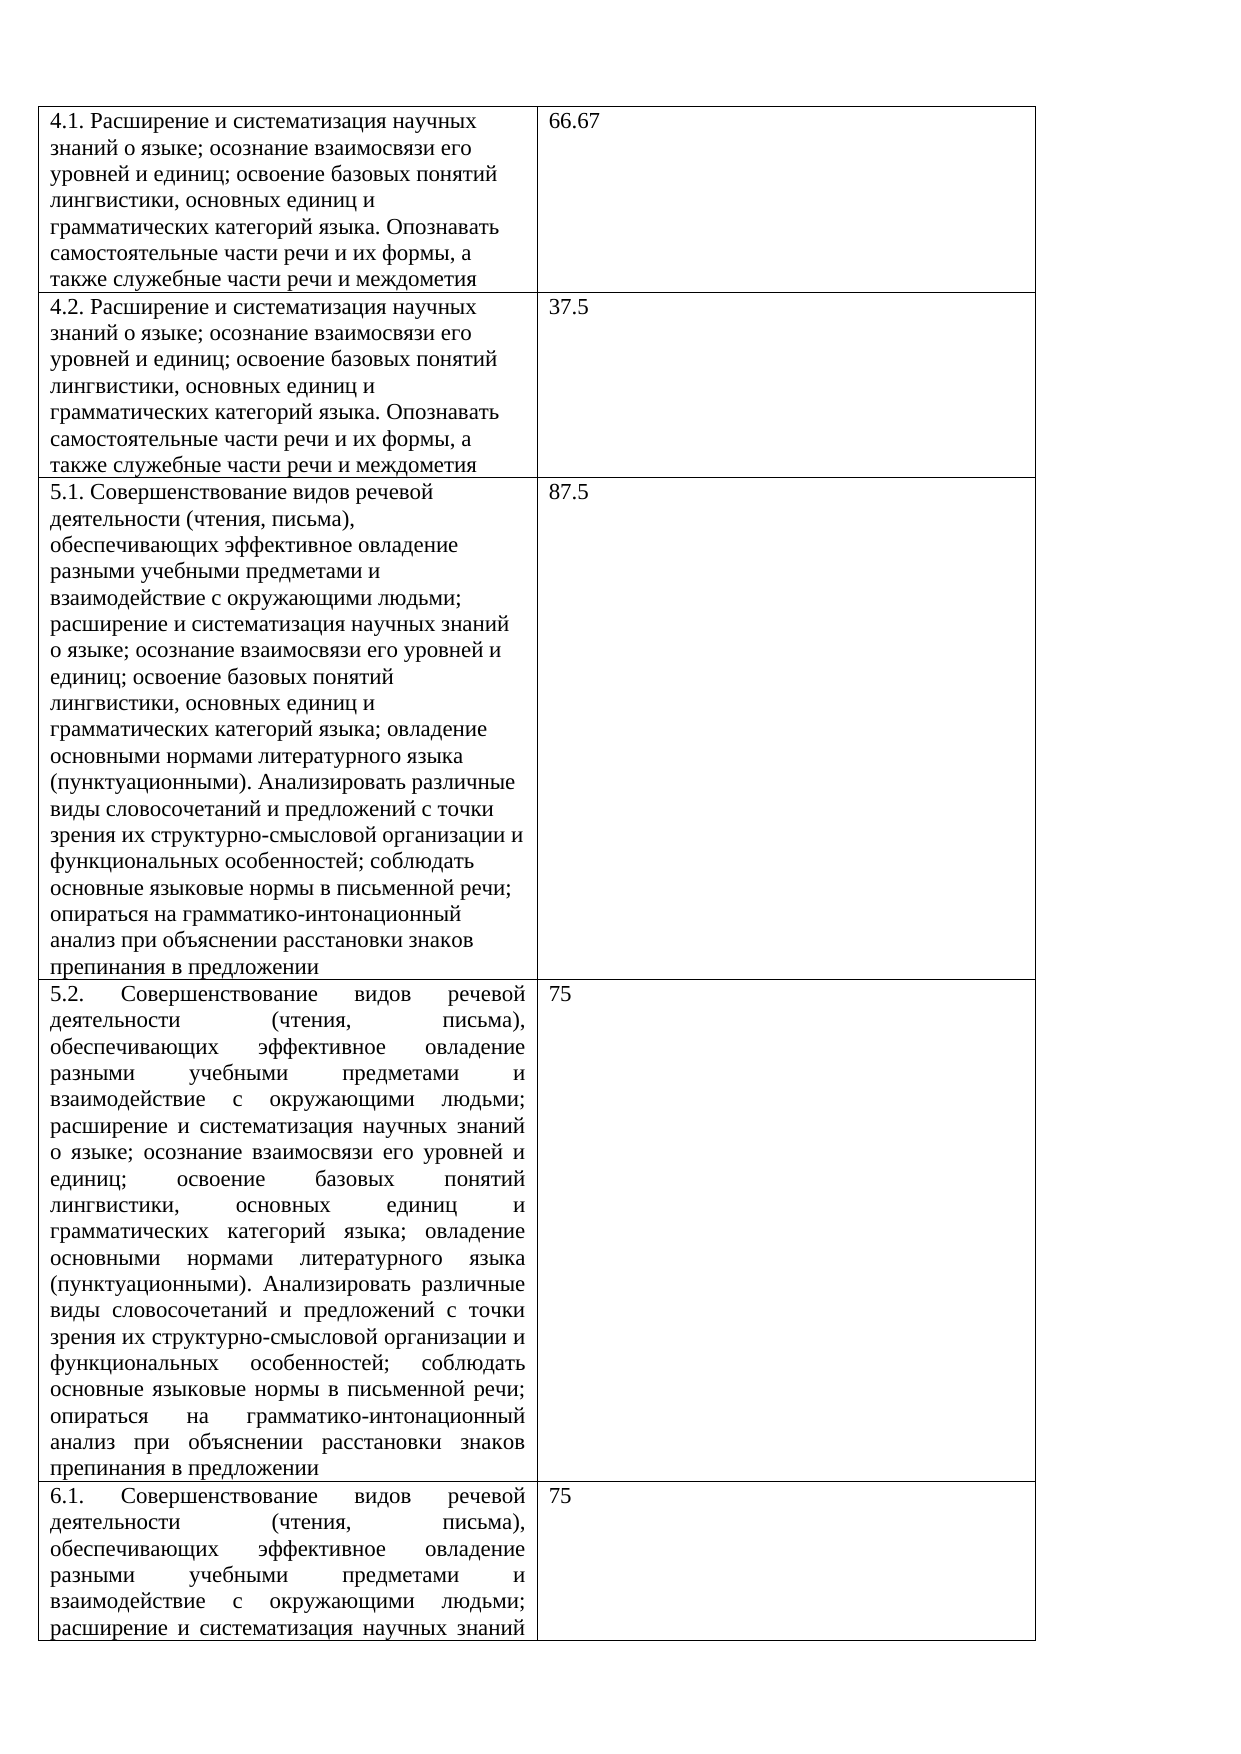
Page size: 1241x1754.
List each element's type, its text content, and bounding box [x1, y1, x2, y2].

table_cell 66.67 [538, 107, 1035, 292]
table_cell 75 [538, 980, 1035, 1481]
table_cell 75 [538, 1482, 1035, 1640]
table_cell 37.5 [538, 293, 1035, 477]
table_cell 5.1. Совершенствование видов речевой деятельности (чтения, письма), обеспечивающих эффективное овладение разными учебными предметами и взаимодействие с окружающими людьми; расширение и систематизация научных знаний о языке; осознание взаимосвязи его уровней и единиц; освоение базовых понятий лингвистики, основных единиц и грамматических категорий языка; овладение основными нормами литературного языка (пунктуационными). Анализировать различные виды словосочетаний и предложений с точки зрения их структурно-смысловой организации и функциональных особенностей; соблюдать основные языковые нормы в письменной речи; опираться на грамматико-интонационный анализ при объяснении расстановки знаков препинания в предложении [39, 478, 537, 979]
table_cell 4.1. Расширение и систематизация научных знаний о языке; осознание взаимосвязи его уровней и единиц; освоение базовых понятий лингвистики, основных единиц и грамматических категорий языка. Опознавать самостоятельные части речи и их формы, а также служебные части речи и междометия [39, 107, 537, 292]
table_cell 87.5 [538, 478, 1035, 979]
table_cell 4.2. Расширение и систематизация научных знаний о языке; осознание взаимосвязи его уровней и единиц; освоение базовых понятий лингвистики, основных единиц и грамматических категорий языка. Опознавать самостоятельные части речи и их формы, а также служебные части речи и междометия [39, 293, 537, 477]
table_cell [39, 1482, 537, 1640]
table_cell 5.2. Совершенствование видов речевой деятельности (чтения, письма), обеспечивающих эффективное овладение разными учебными предметами и взаимодействие с окружающими людьми; расширение и систематизация научных знаний о языке; осознание взаимосвязи его уровней и единиц; освоение базовых понятий лингвистики, основных единиц и грамматических категорий языка; овладение основными нормами литературного языка (пунктуационными). Анализировать различные виды словосочетаний и предложений с точки зрения их структурно-смысловой организации и функциональных особенностей; соблюдать основные языковые нормы в письменной речи; опираться на грамматико-интонационный анализ при объяснении расстановки знаков препинания в предложении [39, 980, 537, 1481]
